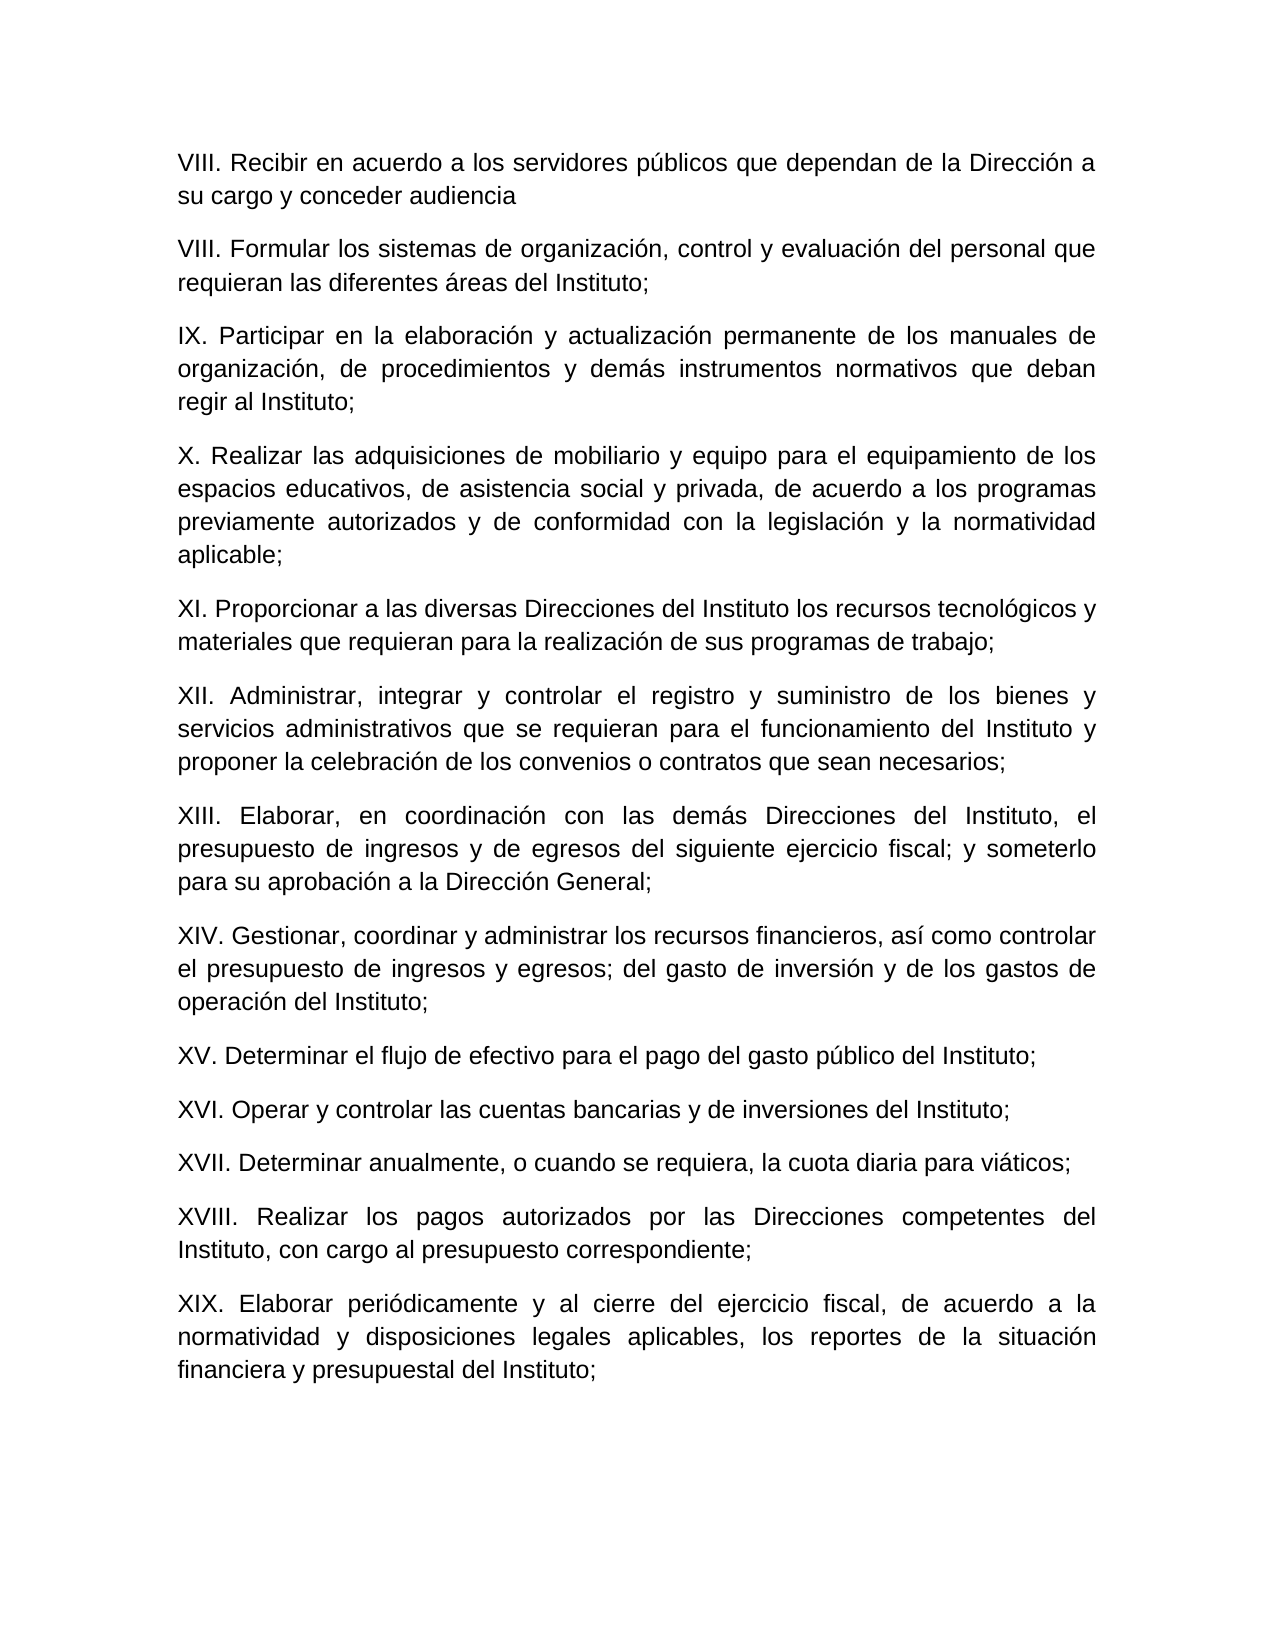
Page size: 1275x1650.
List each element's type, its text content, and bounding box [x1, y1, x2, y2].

text XIII. Elaborar, en coordinación con las demás Direcciones del Instituto, el presupuesto de ingresos y de egresos del siguiente ejercicio fiscal; y someterlo para su aprobación a la Dirección General; [177, 801, 1098, 896]
text X. Realizar las adquisiciones de mobiliario y equipo para el equipamiento de los espacios educativos, de asistencia social y privada, de acuerdo a los programas previamente autorizados y de conformidad con la legislación y la normatividad aplicable; [177, 441, 1098, 569]
text XVII. Determinar anualmente, o cuando se requiera, la cuota diaria para viáticos; [177, 1148, 1098, 1177]
text XVI. Operar y controlar las cuentas bancarias y de inversiones del Instituto; [177, 1094, 1098, 1123]
text XII. Administrar, integrar y controlar el registro y suministro de los bienes y servicios administrativos que se requieran para el funcionamiento del Instituto y proponer la celebración de los convenios o contratos que sean necesarios; [177, 681, 1098, 776]
text XI. Proporcionar a las diversas Direcciones del Instituto los recursos tecnológicos y materiales que requieran para la realización de sus programas de trabajo; [177, 594, 1098, 656]
text IX. Participar en la elaboración y actualización permanente de los manuales de organización, de procedimientos y demás instrumentos normativos que deban regir al Instituto; [177, 321, 1098, 416]
text VIII. Recibir en acuerdo a los servidores públicos que dependan de la Dirección a su cargo y conceder audiencia [177, 148, 1098, 209]
text XVIII. Realizar los pagos autorizados por las Direcciones competentes del Instituto, con cargo al presupuesto correspondiente; [177, 1202, 1098, 1264]
text XIV. Gestionar, coordinar y administrar los recursos financieros, así como controlar el presupuesto de ingresos y egresos; del gasto de inversión y de los gastos de operación del Instituto; [177, 921, 1098, 1016]
text XV. Determinar el flujo de efectivo para el pago del gasto público del Instituto; [177, 1041, 1098, 1069]
text VIII. Formular los sistemas de organización, control y evaluación del personal que requieran las diferentes áreas del Instituto; [177, 234, 1098, 296]
text XIX. Elaborar periódicamente y al cierre del ejercicio fiscal, de acuerdo a la normatividad y disposiciones legales aplicables, los reportes de la situación financiera y presupuestal del Instituto; [177, 1289, 1098, 1384]
